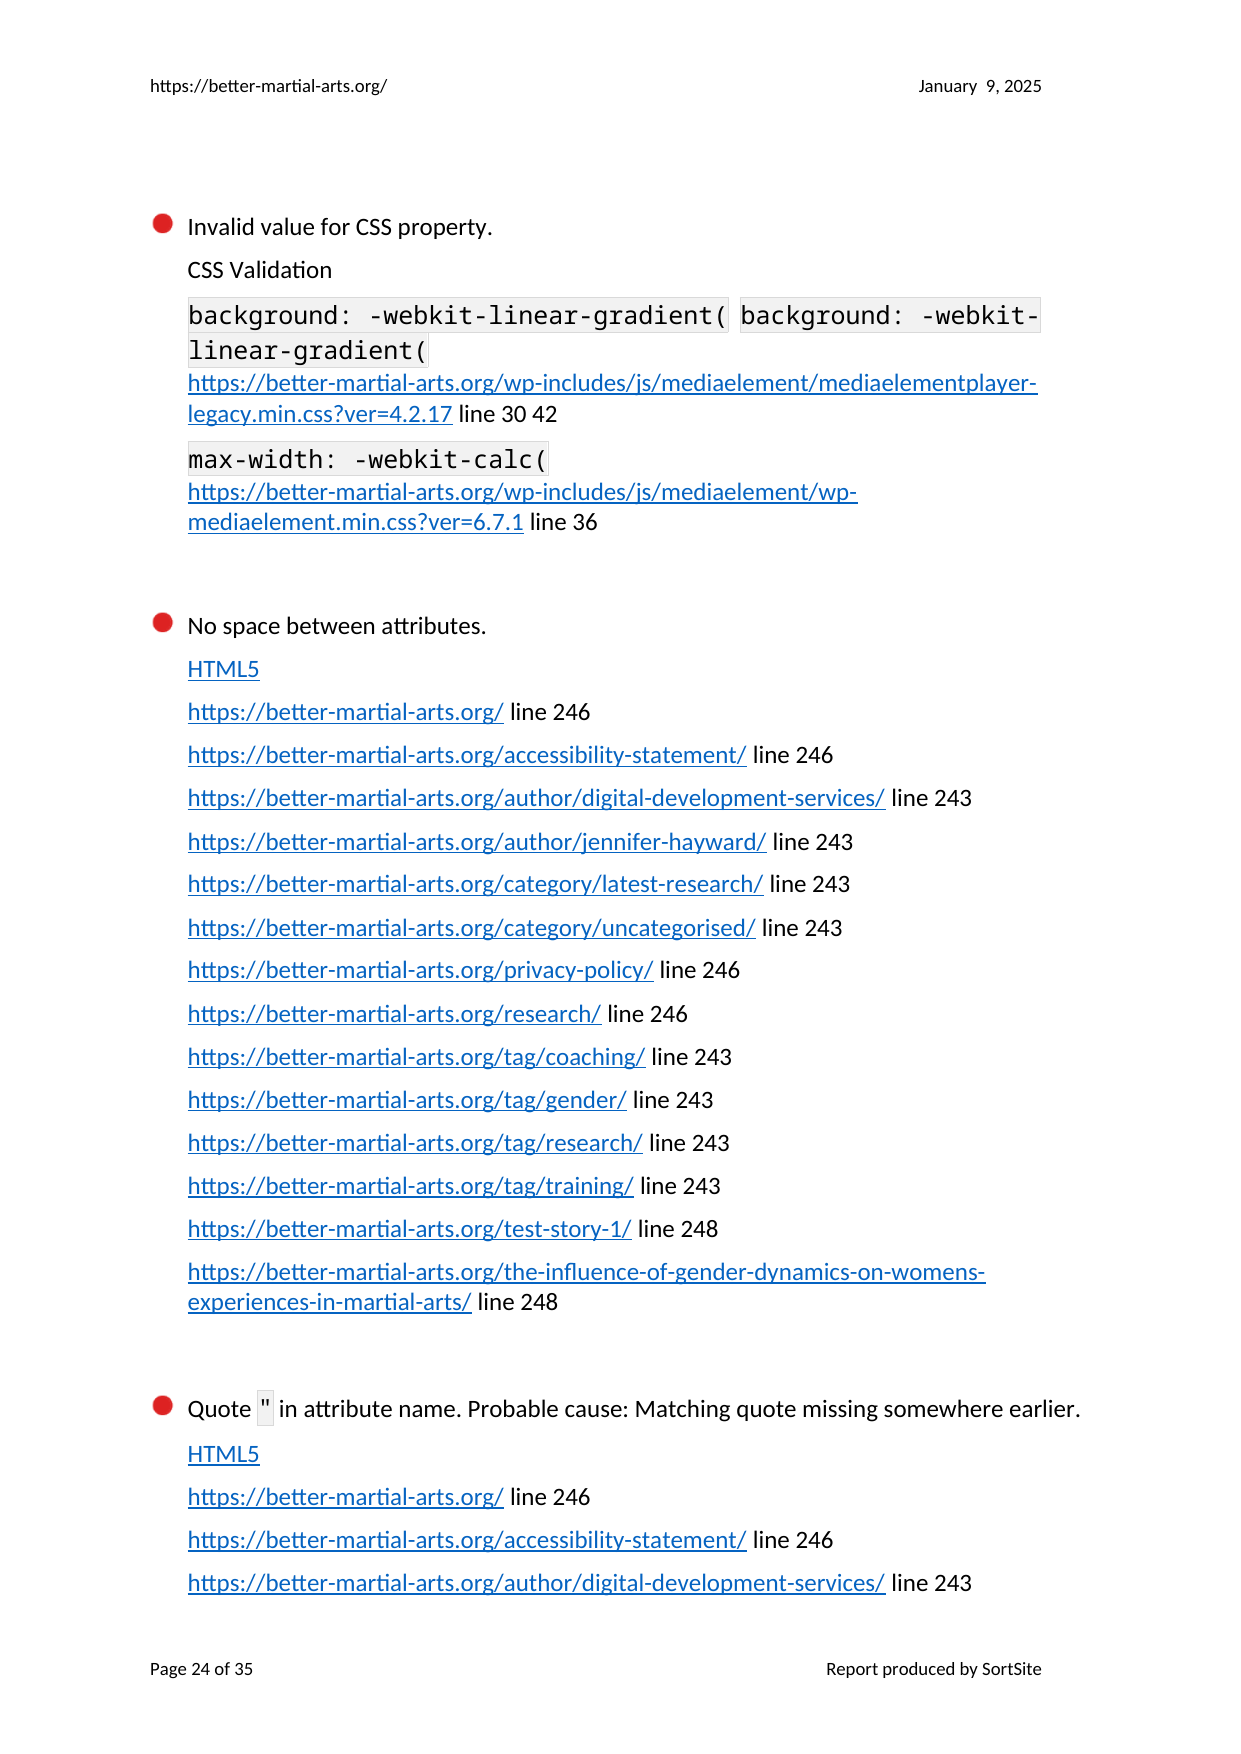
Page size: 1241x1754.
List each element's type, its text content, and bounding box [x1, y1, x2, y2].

text background: -webkit-linear-gradient( background: -webkit-linear-gradient( https://better-martial-arts.org/wp-includes/js/mediaelement/mediaelementplayer-legacy.min.css?ver=4.2.17 line 30 42 [187, 297, 1090, 428]
text https://better-martial-arts.org/tag/training/ line 243 [187, 1170, 1090, 1200]
text HTML5 [187, 653, 1090, 684]
text max-width: -webkit-calc( https://better-martial-arts.org/wp-includes/js/mediaelement/wp-mediaelement.min.css?ver=6.7.1 line 36 [187, 441, 1090, 537]
text Invalid value for CSS property. [150, 211, 1090, 242]
text https://better-martial-arts.org/accessibility-statement/ line 246 [187, 739, 1090, 770]
text HTML5 [187, 1438, 1090, 1468]
text No space between attributes. [150, 611, 1090, 641]
text CSS Validation [187, 254, 1090, 284]
text https://better-martial-arts.org/ line 246 [187, 1481, 1090, 1512]
text https://better-martial-arts.org/research/ line 246 [187, 998, 1090, 1028]
text https://better-martial-arts.org/tag/coaching/ line 243 [187, 1041, 1090, 1071]
text https://better-martial-arts.org/category/latest-research/ line 243 [187, 869, 1090, 899]
text https://better-martial-arts.org/privacy-policy/ line 246 [187, 955, 1090, 985]
picture [150, 610, 174, 635]
text https://better-martial-arts.org/author/jennifer-hayward/ line 243 [187, 826, 1090, 856]
picture [150, 211, 174, 236]
text Quote " in attribute name. Probable cause: Matching quote missing somewhere earlier. [274, 1390, 1090, 1426]
text https://better-martial-arts.org/the-influence-of-gender-dynamics-on-womens-experiences-in-martial-arts/ line 248 [187, 1256, 1090, 1317]
text https://better-martial-arts.org/category/uncategorised/ line 243 [187, 912, 1090, 942]
text https://better-martial-arts.org/author/digital-development-services/ line 243 [187, 783, 1090, 813]
text https://better-martial-arts.org/test-story-1/ line 248 [187, 1213, 1090, 1243]
text https://better-martial-arts.org/accessibility-statement/ line 246 [187, 1524, 1090, 1554]
text https://better-martial-arts.org/author/digital-development-services/ line 243 [187, 1567, 1090, 1598]
picture [150, 1393, 174, 1418]
text https://better-martial-arts.org/tag/research/ line 243 [187, 1127, 1090, 1157]
text https://better-martial-arts.org/tag/gender/ line 243 [187, 1084, 1090, 1114]
text https://better-martial-arts.org/ line 246 [187, 697, 1090, 727]
